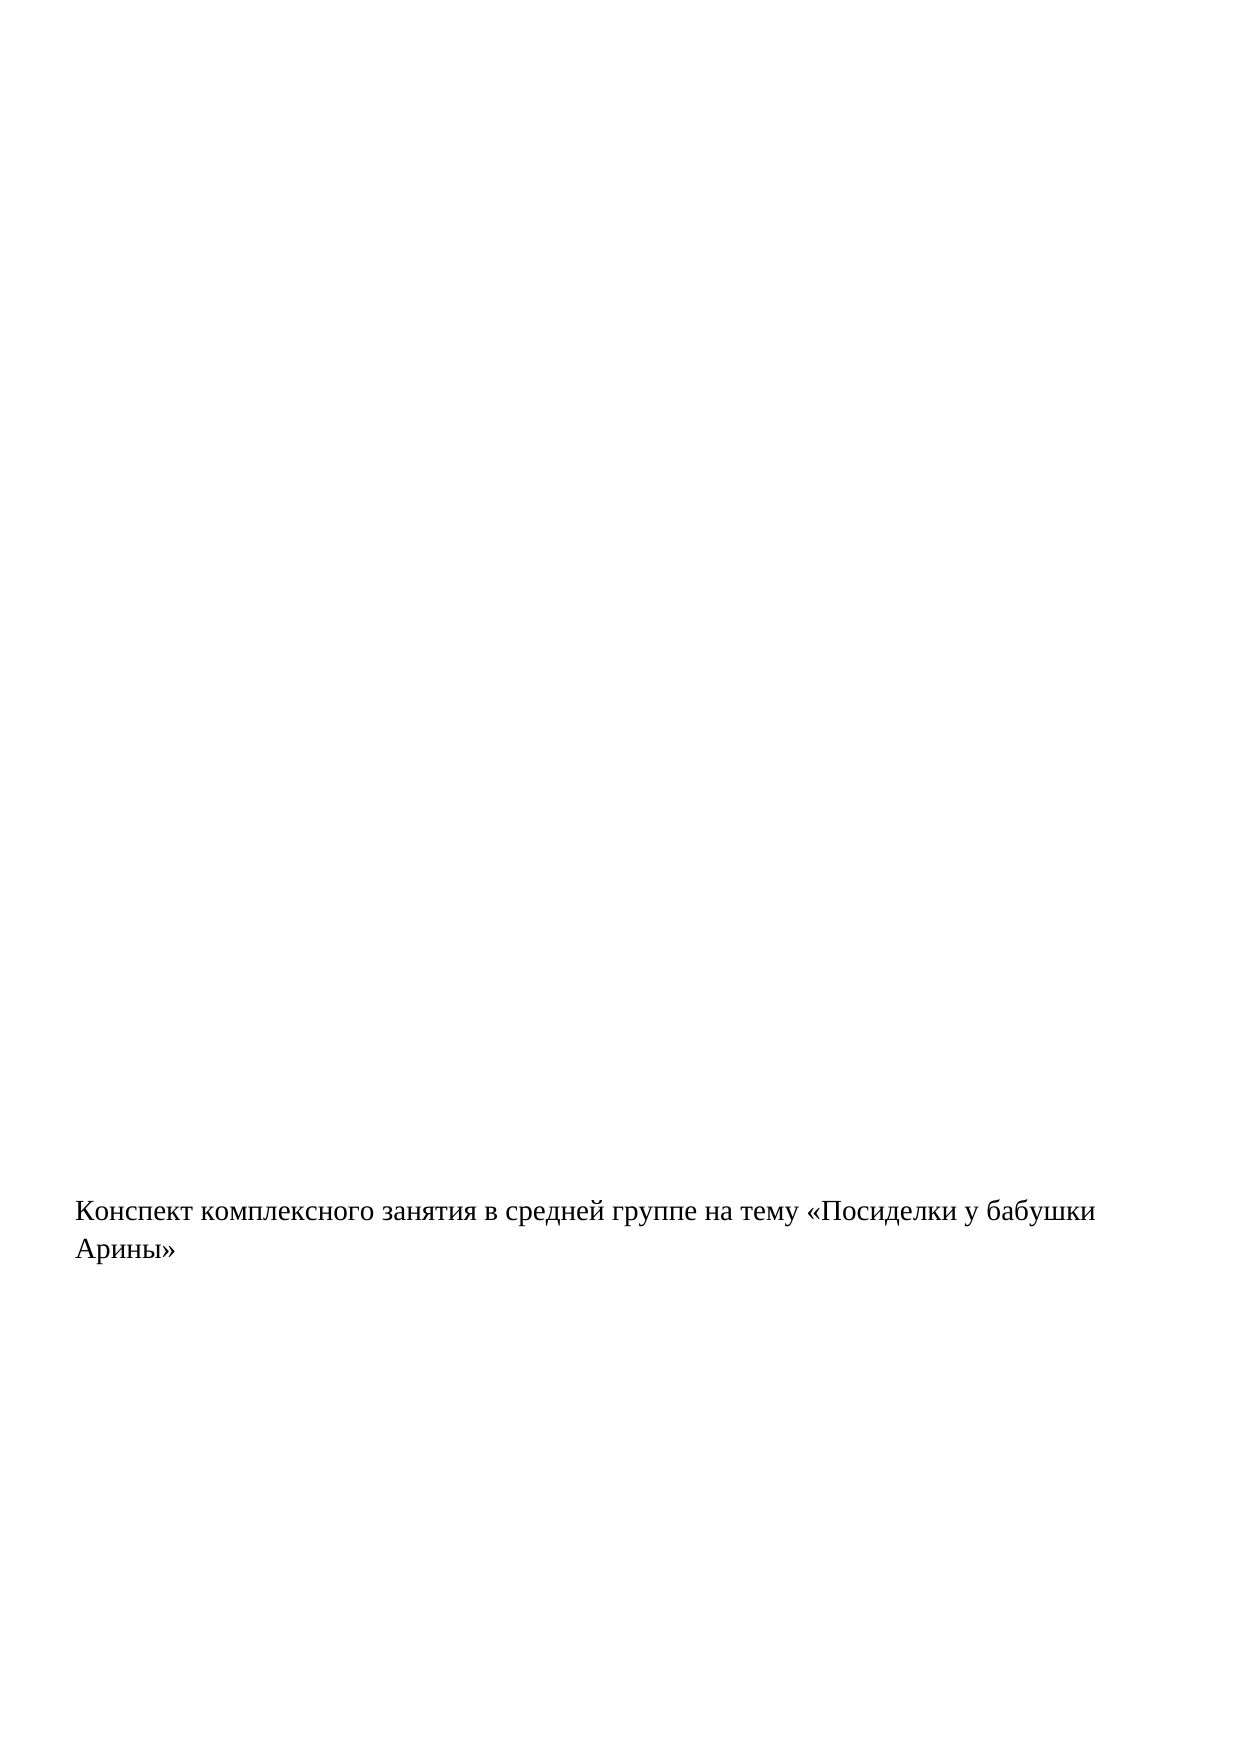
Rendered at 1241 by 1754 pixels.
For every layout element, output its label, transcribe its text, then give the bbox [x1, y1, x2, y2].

text Конспект комплексного занятия в средней группе на тему «Посиделки у бабушки Арины» [75, 1193, 1165, 1265]
